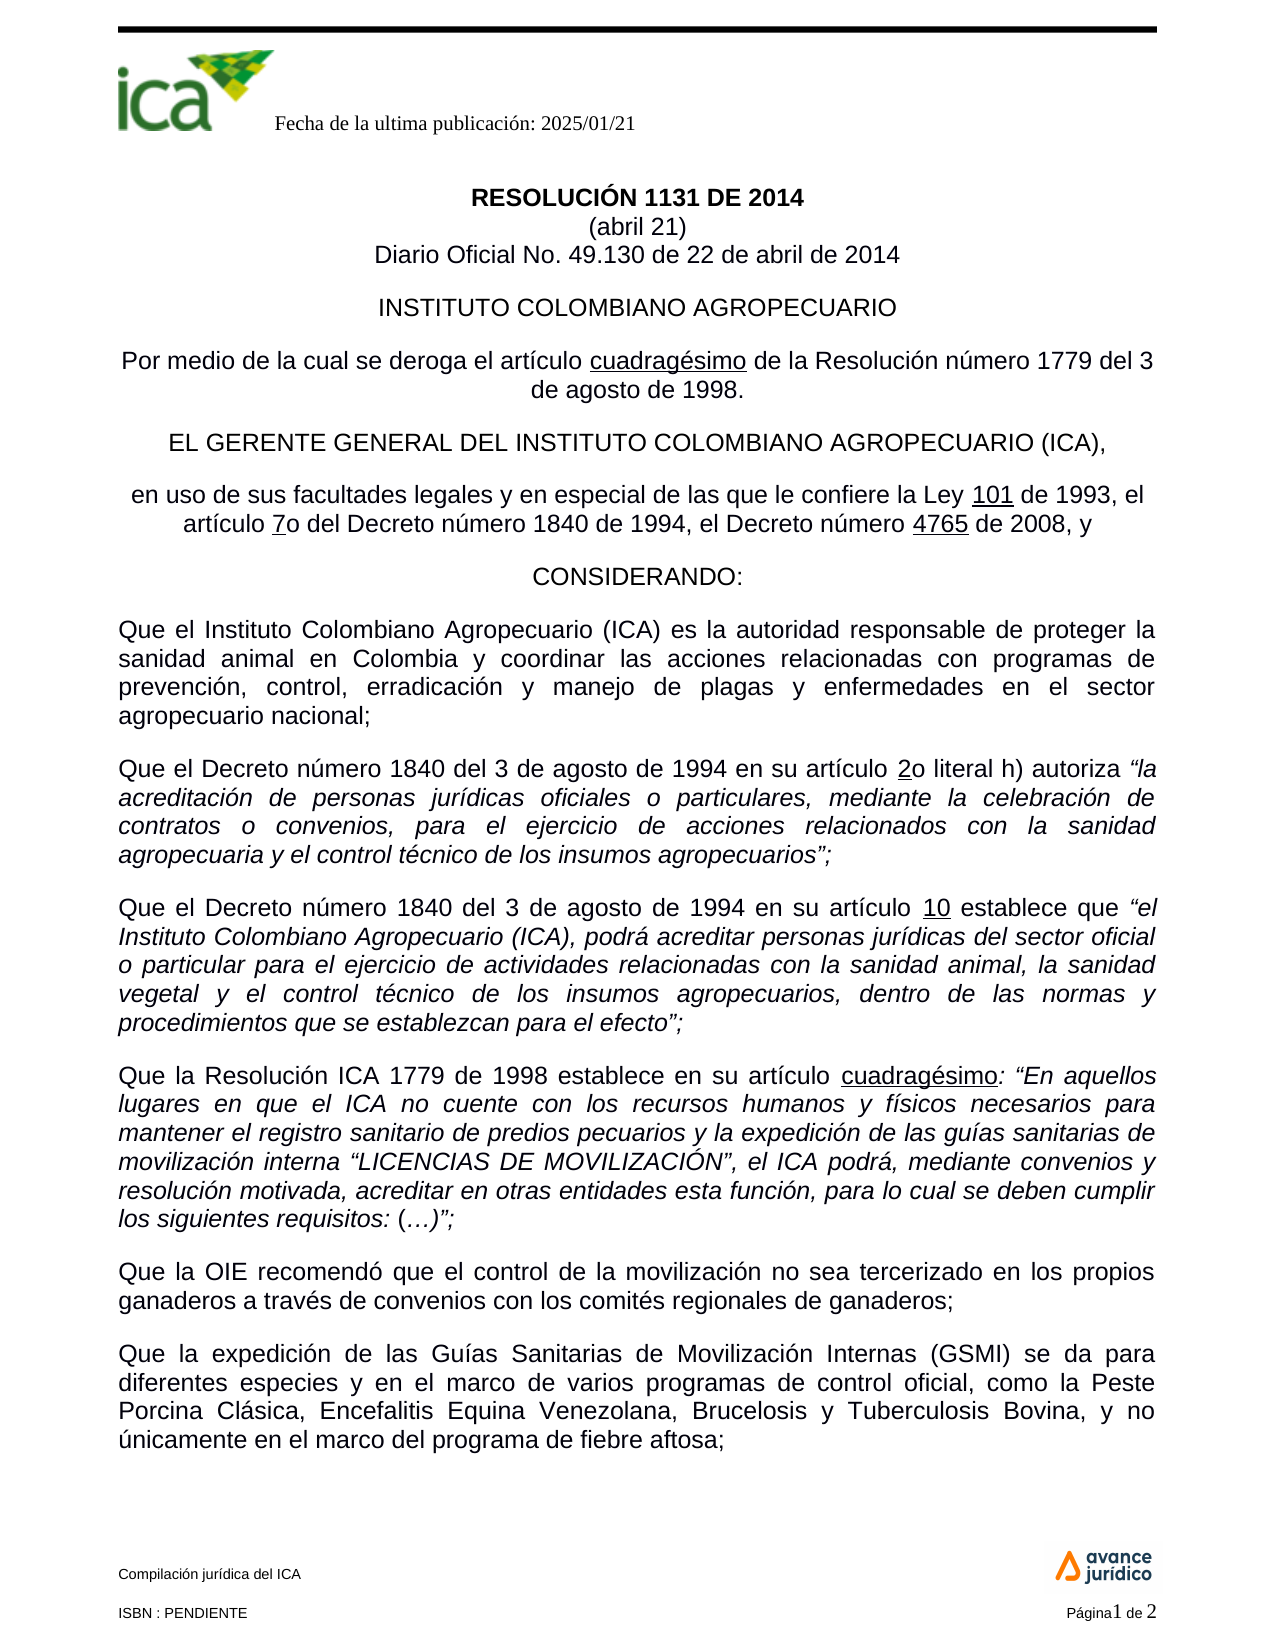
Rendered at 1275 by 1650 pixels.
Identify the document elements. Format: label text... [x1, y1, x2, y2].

text Que el Decreto número 1840 del 3 de agosto de 1994 en su artículo 10 establece que “el Instituto Colombiano Agropecuario (ICA), podrá acreditar personas jurídicas del sector oficial o particular para el ejercicio de actividades relacionadas con la sanidad animal, la sanidad vegetal y el control técnico de los insumos agropecuarios, dentro de las normas y procedimientos que se establezcan para el efecto”; [118, 893, 1157, 1037]
text (abril 21) [118, 212, 1157, 240]
text EL GERENTE GENERAL DEL INSTITUTO COLOMBIANO AGROPECUARIO (ICA), [118, 428, 1157, 456]
text Que el Instituto Colombiano Agropecuario (ICA) es la autoridad responsable de proteger la sanidad animal en Colombia y coordinar las acciones relacionadas con programas de prevención, control, erradicación y manejo de plagas y enfermedades en el sector agropecuario nacional; [118, 615, 1157, 730]
text &&RESOLUCIÓN 1131 DE 2014 [118, 183, 1157, 212]
text Que el Decreto número 1840 del 3 de agosto de 1994 en su artículo 2o literal h) autoriza “la acreditación de personas jurídicas oficiales o particulares, mediante la celebración de contratos o convenios, para el ejercicio de acciones relacionados con la sanidad agropecuaria y el control técnico de los insumos agropecuarios”; [118, 754, 1157, 869]
text Diario Oficial No. 49.130 de 22 de abril de 2014 [118, 240, 1157, 269]
text Por medio de la cual se deroga el artículo cuadragésimo de la Resolución número 1779 del 3 de agosto de 1998. [118, 346, 1157, 403]
text Que la Resolución ICA 1779 de 1998 establece en su artículo cuadragésimo: “En aquellos lugares en que el ICA no cuente con los recursos humanos y físicos necesarios para mantener el registro sanitario de predios pecuarios y la expedición de las guías sanitarias de movilización interna “LICENCIAS DE MOVILIZACIÓN”, el ICA podrá, mediante convenios y resolución motivada, acreditar en otras entidades esta función, para lo cual se deben cumplir los siguientes requisitos: (…)”; [118, 1061, 1157, 1233]
text CONSIDERANDO: [118, 562, 1157, 591]
text INSTITUTO COLOMBIANO AGROPECUARIO [118, 293, 1157, 322]
text en uso de sus facultades legales y en especial de las que le confiere la Ley 101 de 1993, el artículo 7o del Decreto número 1840 de 1994, el Decreto número 4765 de 2008, y [118, 480, 1157, 538]
text Que la OIE recomendó que el control de la movilización no sea tercerizado en los propios ganaderos a través de convenios con los comités regionales de ganaderos; [118, 1257, 1157, 1315]
text Que la expedición de las Guías Sanitarias de Movilización Internas (GSMI) se da para diferentes especies y en el marco de varios programas de control oficial, como la Peste Porcina Clásica, Encefalitis Equina Venezolana, Brucelosis y Tuberculosis Bovina, y no únicamente en el marco del programa de fiebre aftosa; [118, 1339, 1157, 1454]
